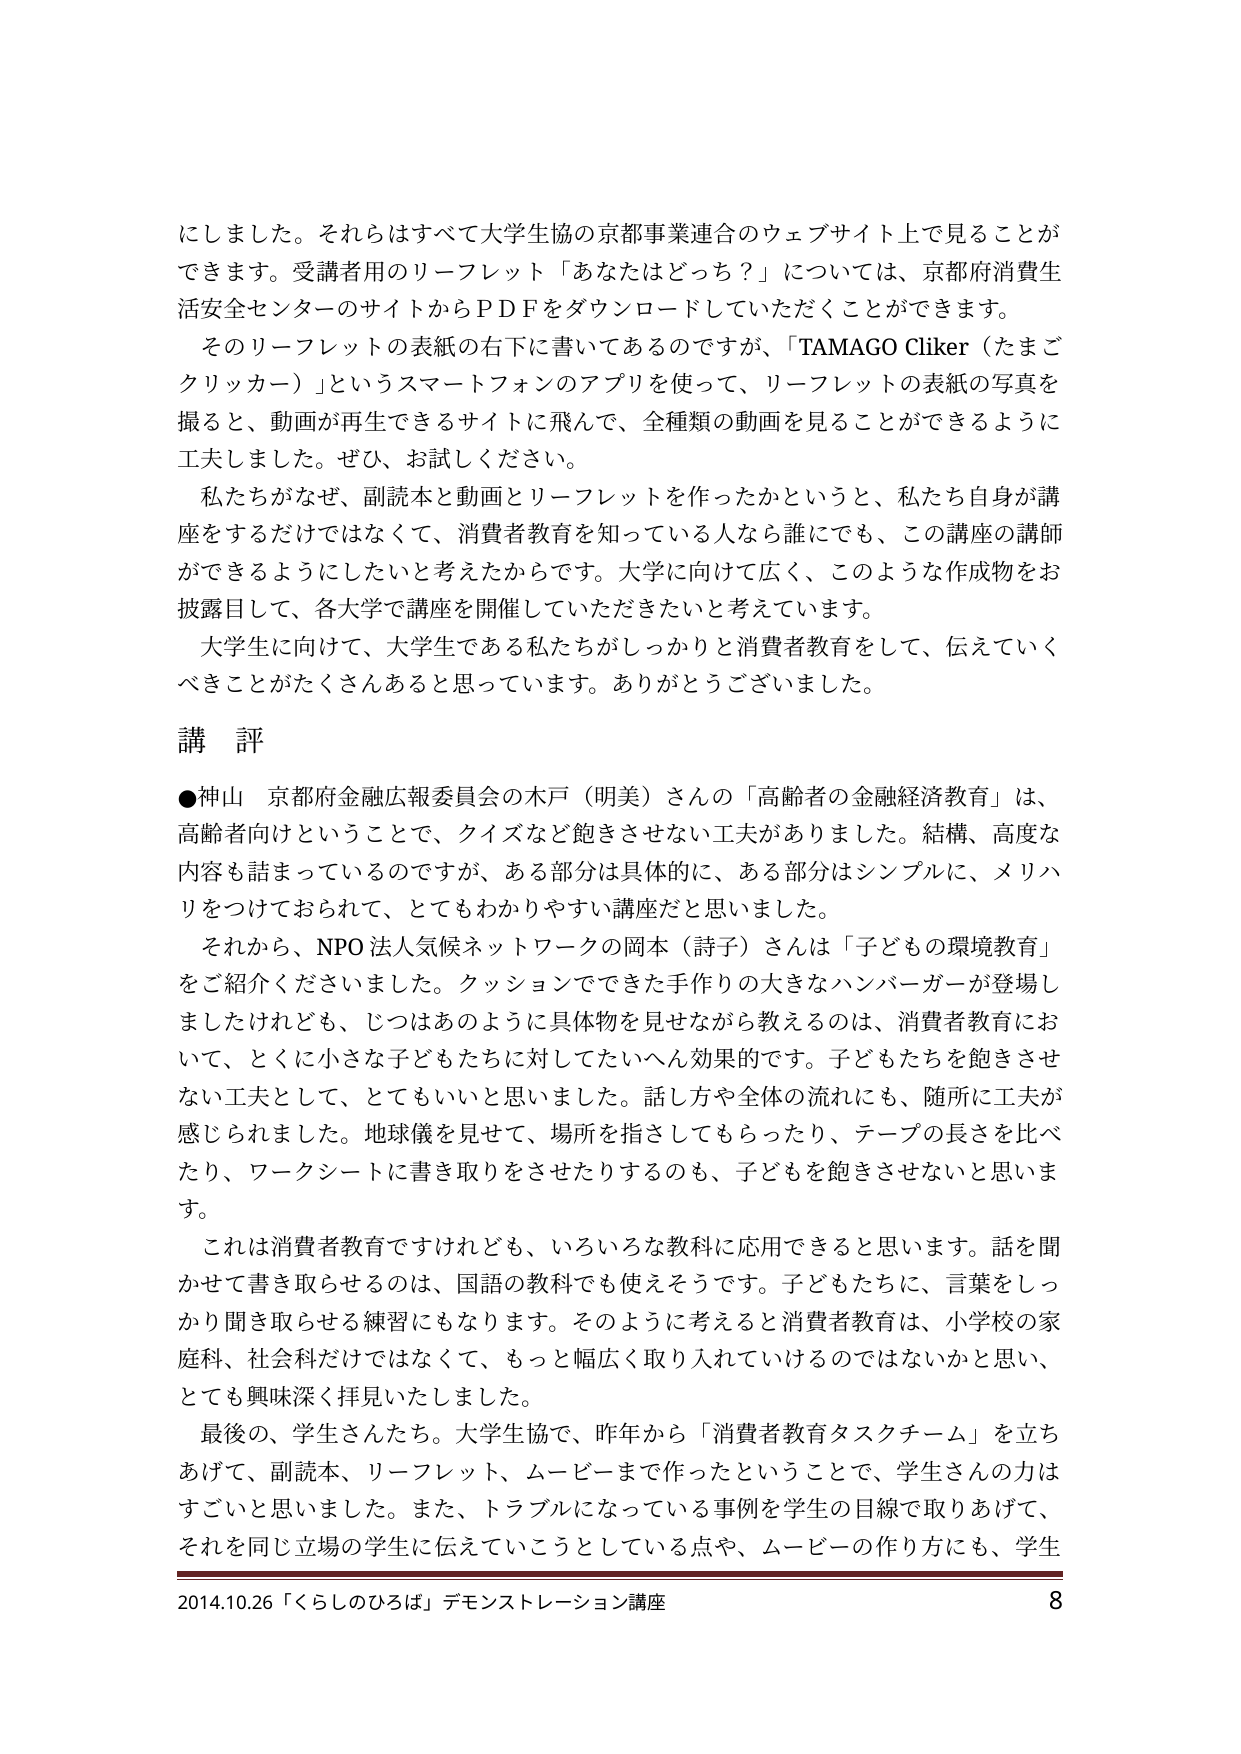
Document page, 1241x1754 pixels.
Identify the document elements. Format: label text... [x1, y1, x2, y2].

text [177, 1414, 1063, 1564]
text これは消費者教育ですけれども、いろいろな教科に応用できると思います。話を聞かせて書き取らせるのは、国語の教科でも使えそうです。子どもたちに、言葉をしっかり聞き取らせる練習にもなります。そのように考えると消費者教育は、小学校の家庭科、社会科だけではなくて、もっと幅広く取り入れていけるのではないかと思い、とても興味深く拝見いたしました。 [177, 1226, 1063, 1414]
text それから、NPO法人気候ネットワークの岡本（詩子）さんは「子どもの環境教育」をご紹介くださいました。クッションでできた手作りの大きなハンバーガーが登場しましたけれども、じつはあのように具体物を見せながら教えるのは、消費者教育において、とくに小さな子どもたちに対してたいへん効果的です。子どもたちを飽きさせない工夫として、とてもいいと思いました。話し方や全体の流れにも、随所に工夫が感じられました。地球儀を見せて、場所を指さしてもらったり、テープの長さを比べたり、ワークシートに書き取りをさせたりするのも、子どもを飽きさせないと思います。 [177, 926, 1063, 1226]
text 私たちがなぜ、副読本と動画とリーフレットを作ったかというと、私たち自身が講座をするだけではなくて、消費者教育を知っている人なら誰にでも、この講座の講師ができるようにしたいと考えたからです。大学に向けて広く、このような作成物をお披露目して、各大学で講座を開催していただきたいと考えています。 [177, 476, 1063, 626]
text そのリーフレットの表紙の右下に書いてあるのですが、｢TAMAGO Cliker（たまごクリッカー）｣というスマートフォンのアプリを使って、リーフレットの表紙の写真を撮ると、動画が再生できるサイトに飛んで、全種類の動画を見ることができるように工夫しました。ぜひ、お試しください。 [177, 326, 1063, 476]
text 大学生に向けて、大学生である私たちがしっかりと消費者教育をして、伝えていくべきことがたくさんあると思っています。ありがとうございました。 [177, 626, 1063, 701]
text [177, 214, 1063, 326]
text ●神山 京都府金融広報委員会の木戸（明美）さんの「高齢者の金融経済教育」は、高齢者向けということで、クイズなど飽きさせない工夫がありました。結構、高度な内容も詰まっているのですが、ある部分は具体的に、ある部分はシンプルに、メリハリをつけておられて、とてもわかりやすい講座だと思いました。 [177, 776, 1063, 926]
text 講 評 [177, 701, 1063, 776]
